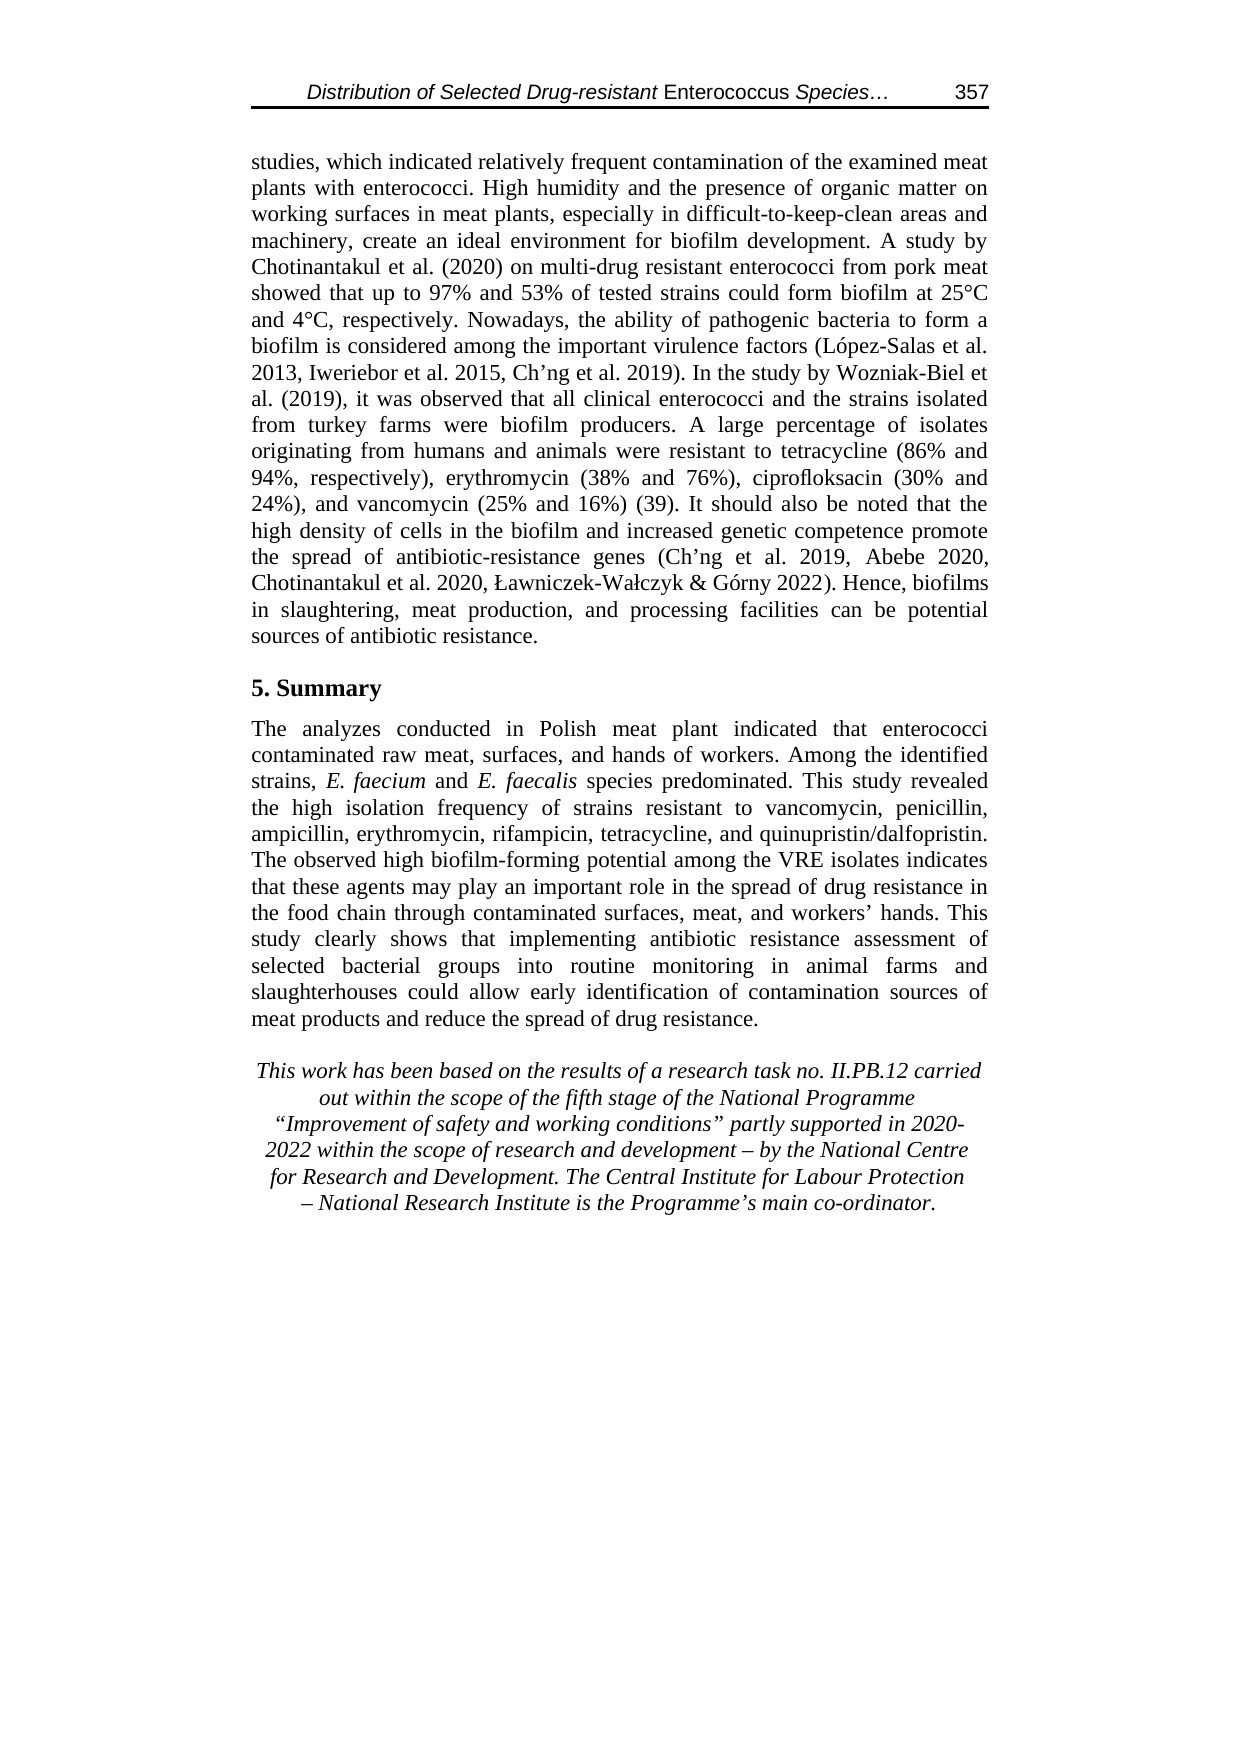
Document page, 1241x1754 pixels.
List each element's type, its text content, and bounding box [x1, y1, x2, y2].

text 5. Summary [251, 673, 989, 702]
text The analyzes conducted in Polish meat plant indicated that enterococci contaminated raw meat, surfaces, and hands of workers. Among the identified strains, E. faecium and E. faecalis species predominated. This study revealed the high isolation frequency of strains resistant to vancomycin, penicillin, ampicillin, erythromycin, rifampicin, tetracycline, and quinupristin/dalfopristin. The observed high biofilm-forming potential among the VRE isolates indicates that these agents may play an important role in the spread of drug resistance in the food chain through contaminated surfaces, meat, and workers’ hands. This study clearly shows that implementing antibiotic resistance assessment of selected bacterial groups into routine monitoring in animal farms and slaughterhouses could allow early identification of contamination sources of meat products and reduce the spread of drug resistance. [251, 715, 989, 1031]
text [251, 148, 989, 648]
text This work has been based on the results of a research task no. II.PB.12 carried out within the scope of the fifth stage of the National Programme “Improvement of safety and working conditions” partly supported in 2020-2022 within the scope of research and development – by the National Centre for Research and Development. The Central Institute for Labour Protection – National Research Institute is the Programme’s main co-ordinator. [251, 1057, 989, 1215]
